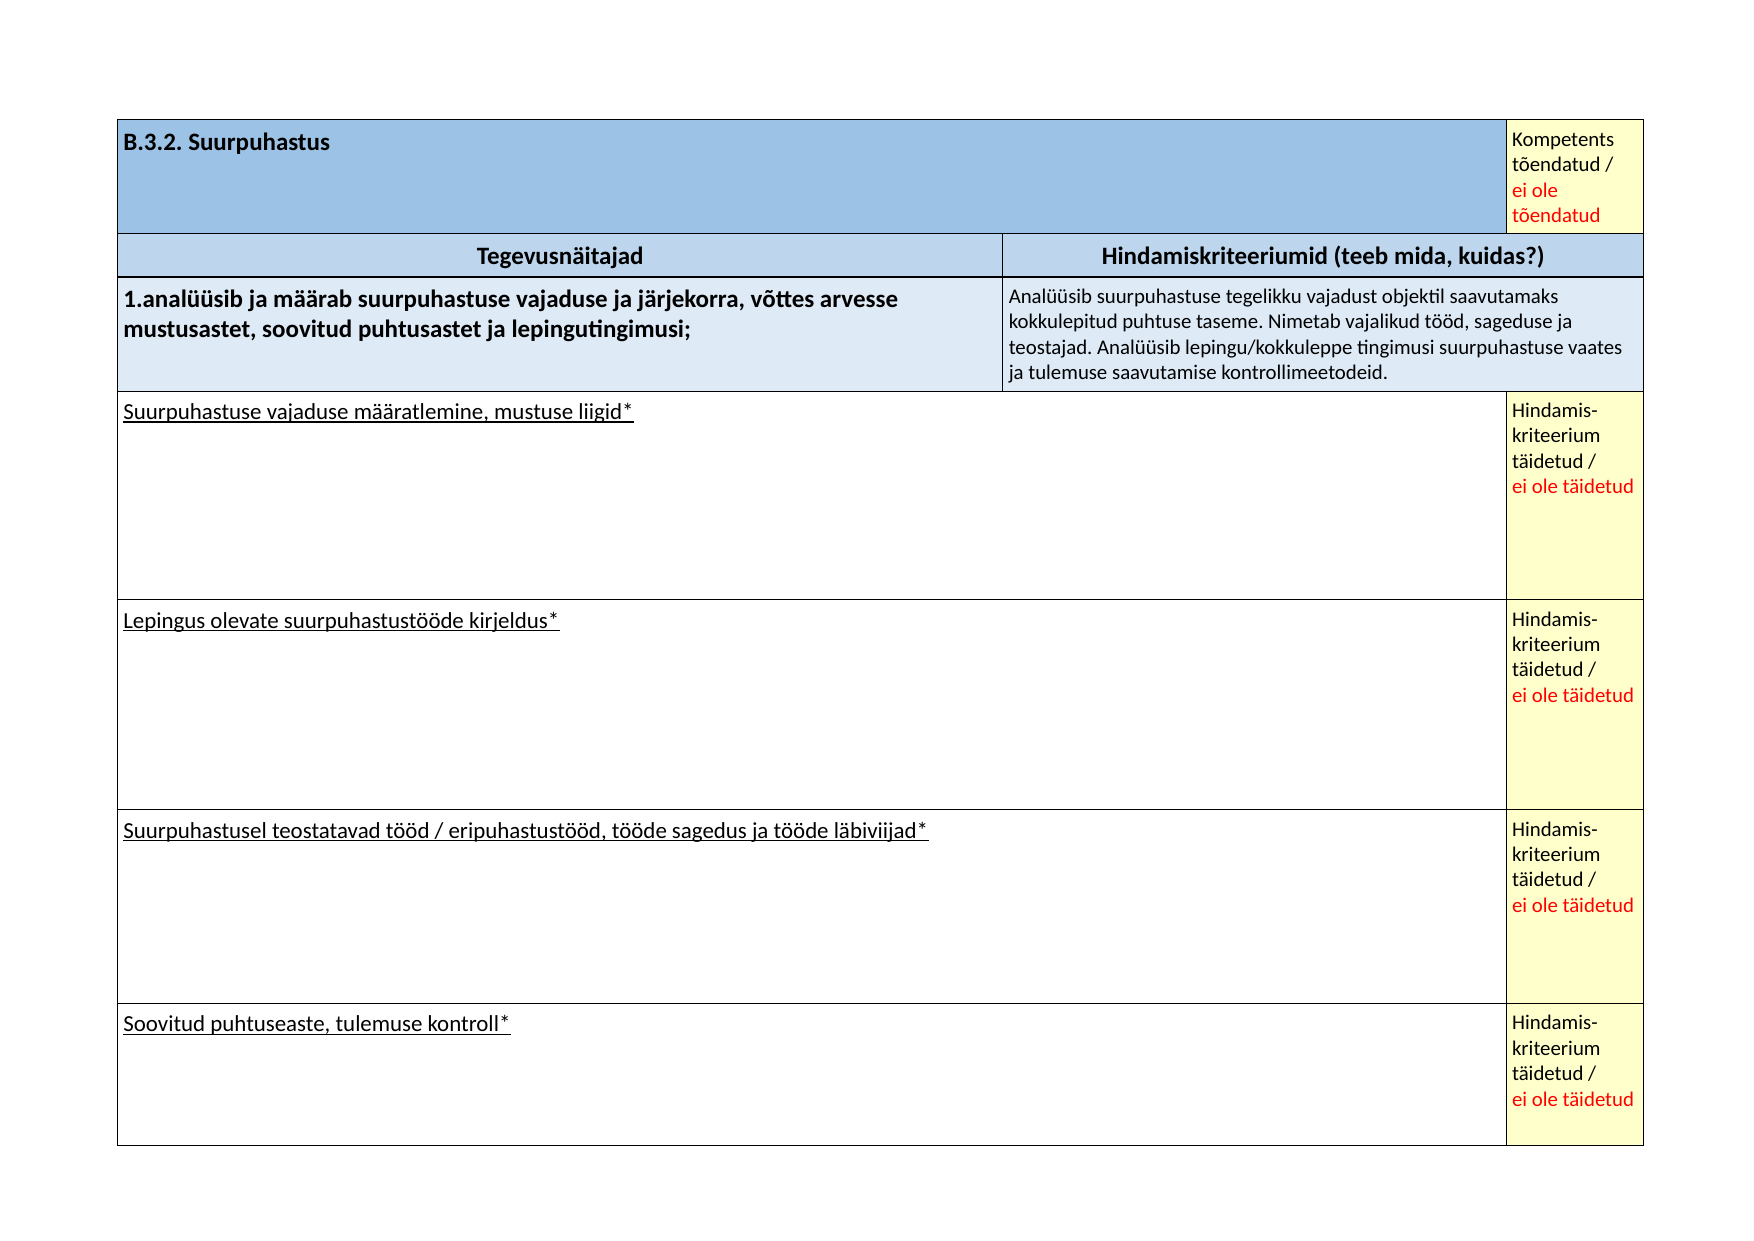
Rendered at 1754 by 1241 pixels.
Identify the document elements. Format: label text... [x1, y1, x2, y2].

table_cell 1.analüüsib ja määrab suurpuhastuse vajaduse ja järjekorra, võttes arvesse mustusastet, soovitud puhtusastet ja lepingutingimusi; [118, 278, 1002, 391]
table_cell Suurpuhastusel teostatavad tööd / eripuhastustööd, tööde sagedus ja tööde läbiviijad* [118, 810, 1506, 1003]
table_cell Lepingus olevate suurpuhastustööde kirjeldus* [118, 600, 1506, 809]
table_header Kompetents tõendatud / ei ole tõendatud [1507, 120, 1643, 233]
table_header B.3.2. Suurpuhastus [118, 120, 1506, 233]
table_cell Suurpuhastuse vajaduse määratlemine, mustuse liigid* [118, 392, 1506, 599]
table_cell Analüüsib suurpuhastuse tegelikku vajadust objektil saavutamaks kokkulepitud puhtuse taseme. Nimetab vajalikud tööd, sageduse ja teostajad. Analüüsib lepingu/kokkuleppe tingimusi suurpuhastuse vaates ja tulemuse saavutamise kontrollimeetodeid. [1003, 278, 1643, 391]
table_cell Hindamiskriteerium täidetud / ei ole täidetud [1507, 1004, 1643, 1145]
table_cell Hindamiskriteerium täidetud / ei ole täidetud [1507, 600, 1643, 809]
table_cell Soovitud puhtuseaste, tulemuse kontroll* [118, 1004, 1506, 1145]
table_cell Hindamiskriteeriumid (teeb mida, kuidas?) [1003, 234, 1643, 276]
table_cell Hindamiskriteerium täidetud / ei ole täidetud [1507, 392, 1643, 599]
table_cell Tegevusnäitajad [118, 234, 1002, 276]
table_cell Hindamiskriteerium täidetud / ei ole täidetud [1507, 810, 1643, 1003]
